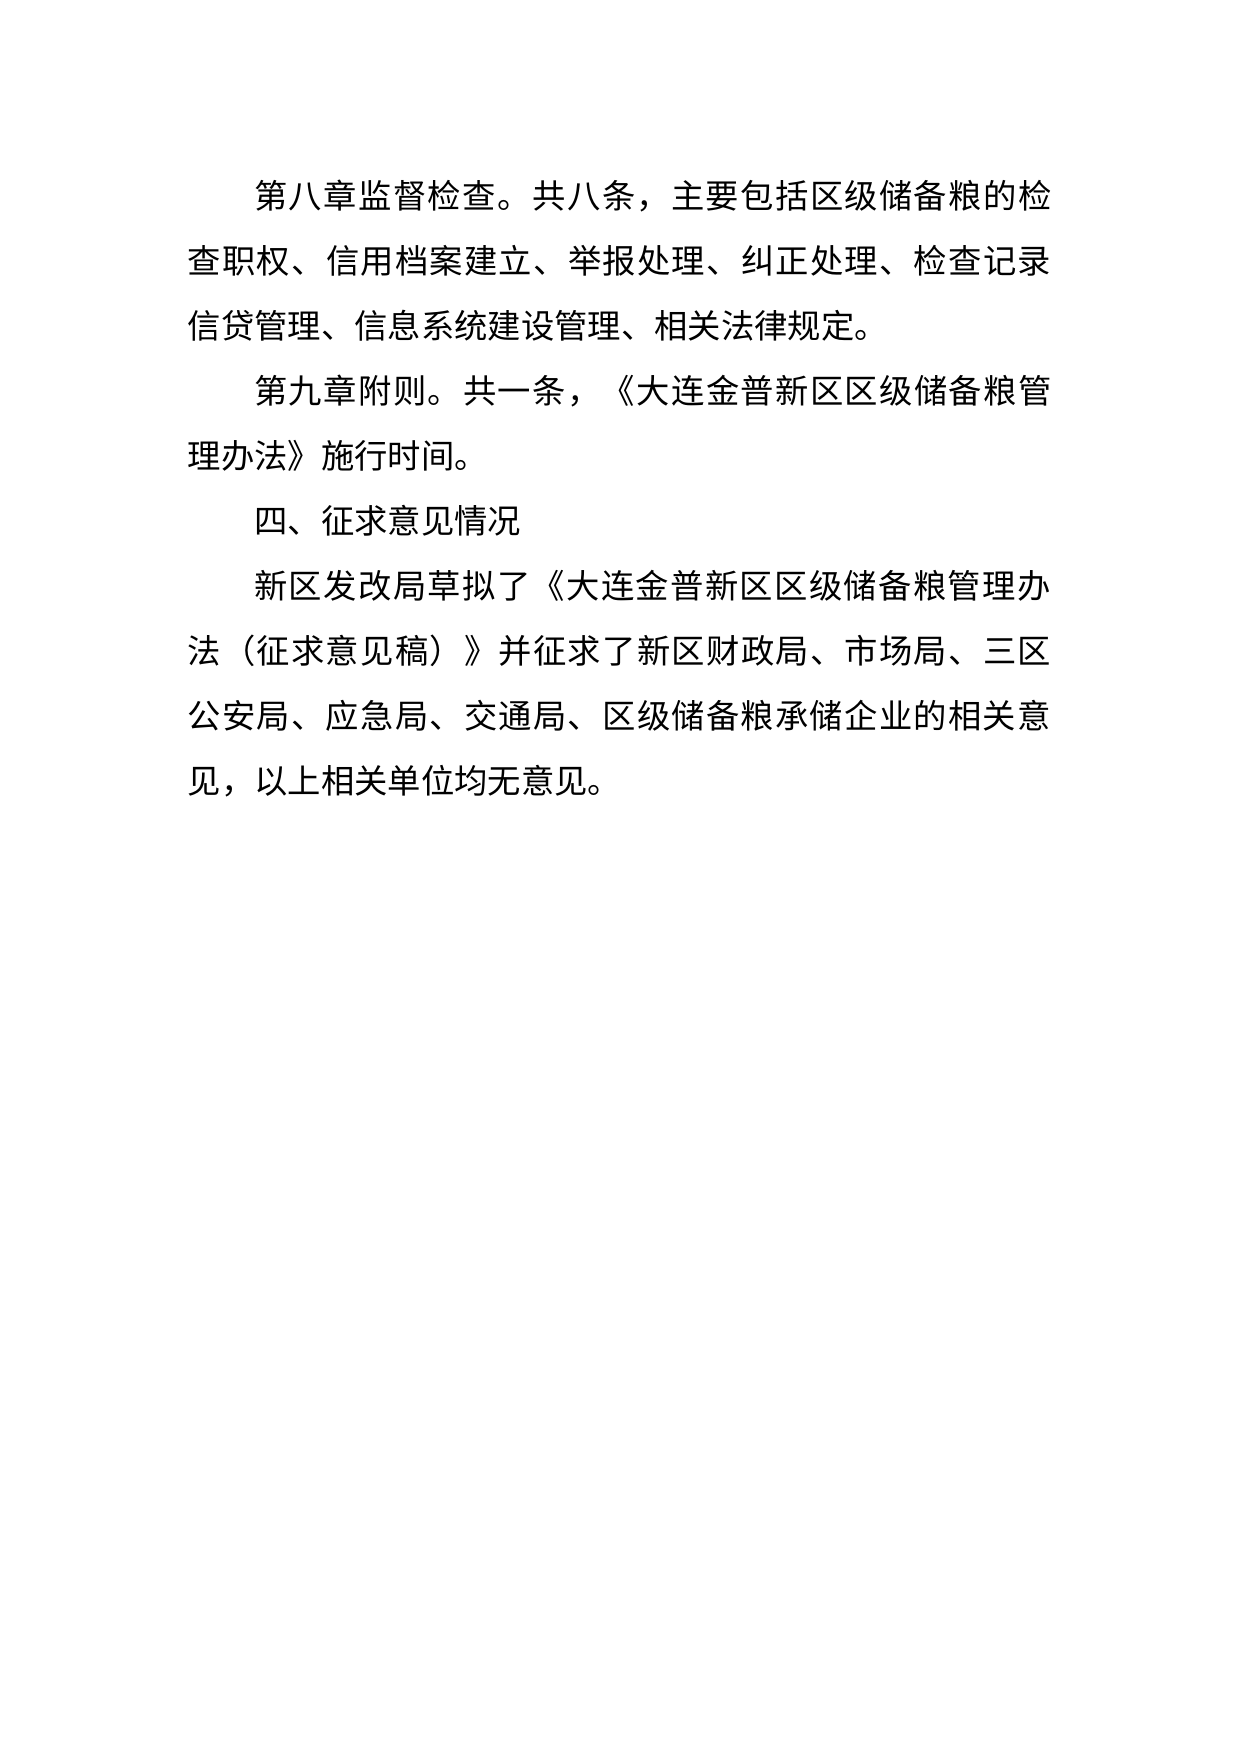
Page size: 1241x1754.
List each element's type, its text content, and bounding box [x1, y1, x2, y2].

text 第八章监督检查。共八条，主要包括区级储备粮的检查职权、信用档案建立、举报处理、纠正处理、检查记录、信贷管理、信息系统建设管理、相关法律规定。 [187, 162, 1053, 357]
list 征求意见情况 [187, 487, 1053, 552]
text 新区发改局草拟了《大连金普新区区级储备粮管理办法（征求意见稿）》并征求了新区财政局、市场局、三区公安局、应急局、交通局、区级储备粮承储企业的相关意见，以上相关单位均无意见。 [187, 552, 1053, 812]
text 第九章附则。共一条，《大连金普新区区级储备粮管理办法》施行时间。 [187, 357, 1053, 487]
